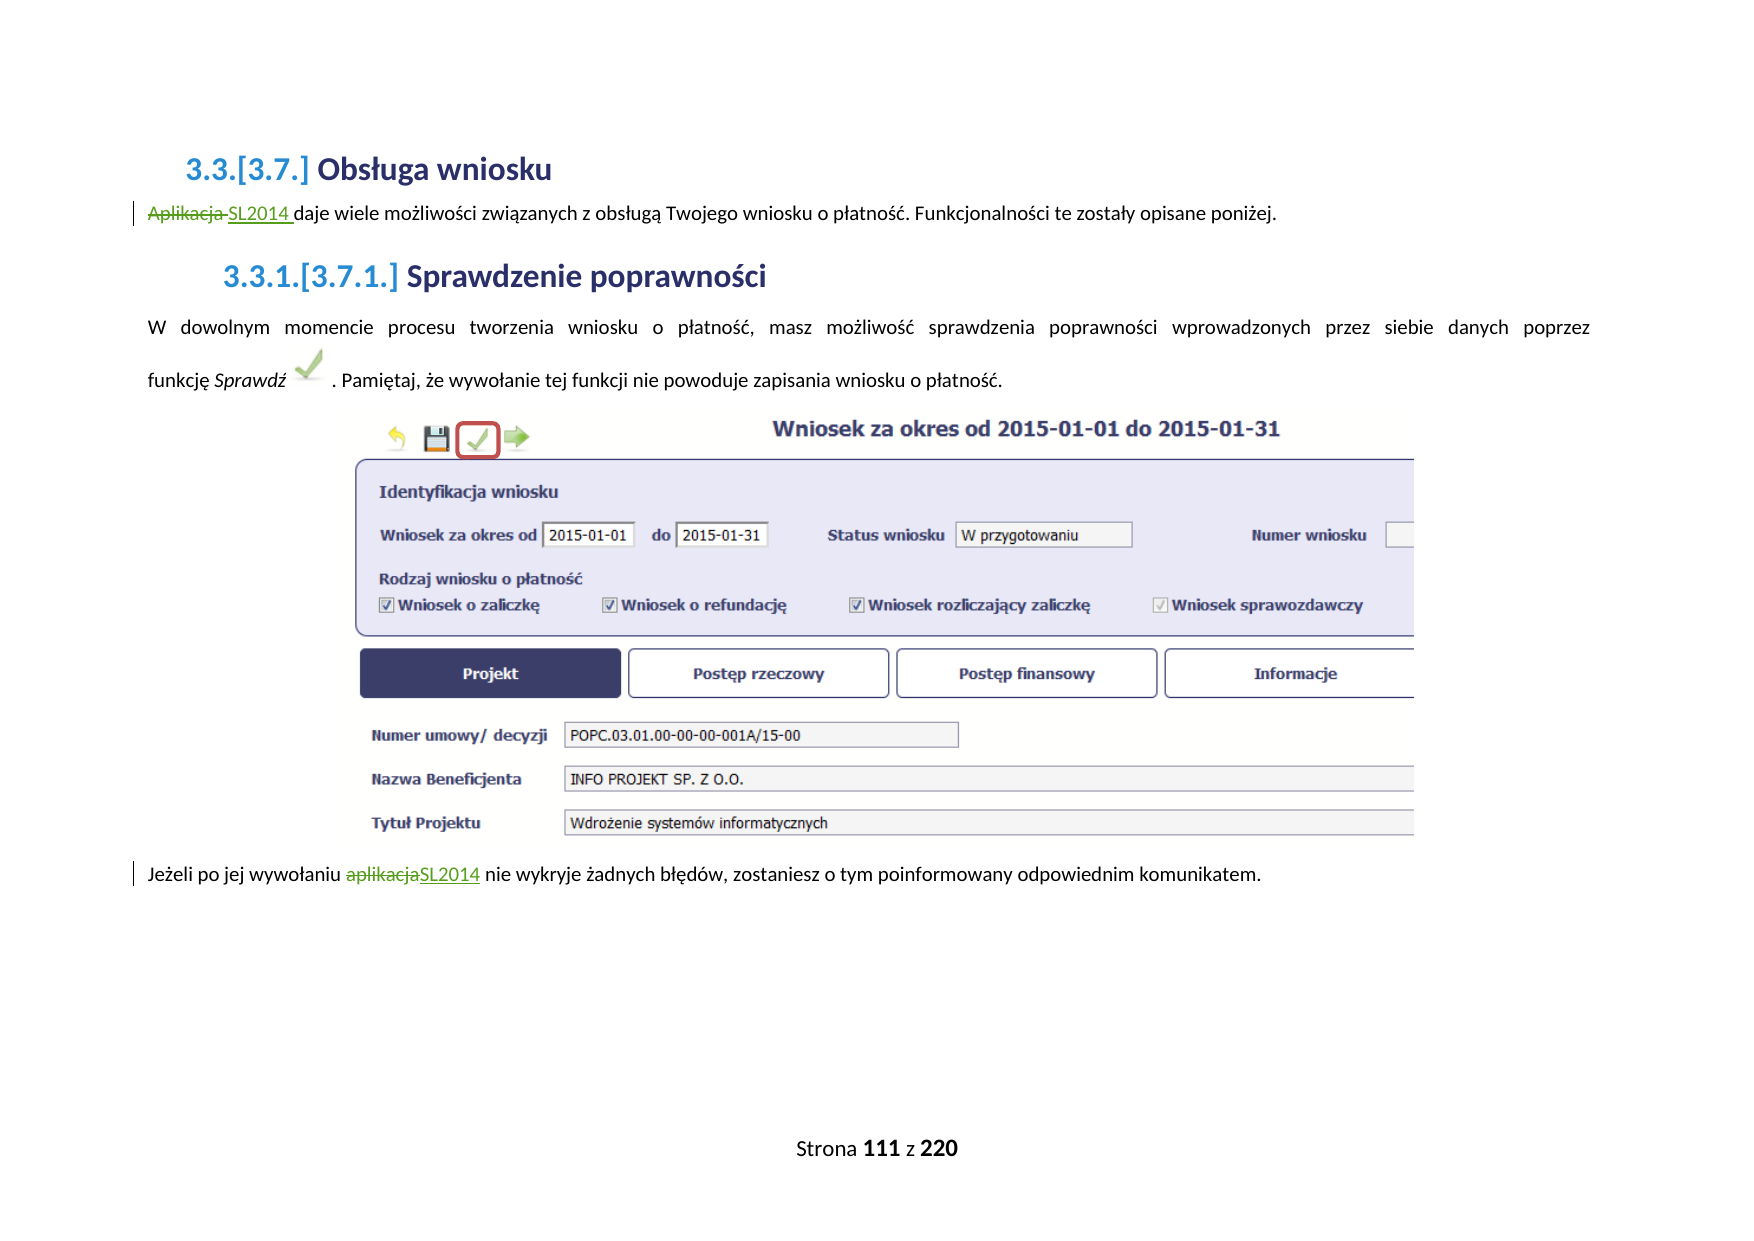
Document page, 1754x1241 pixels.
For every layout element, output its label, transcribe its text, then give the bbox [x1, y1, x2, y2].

subtitle Sprawdzenie poprawności [223, 255, 1606, 296]
picture [286, 343, 332, 387]
picture [340, 408, 1414, 845]
text W dowolnym momencie procesu tworzenia wniosku o płatność, masz możliwość sprawdzenia poprawności wprowadzonych przez siebie danych poprzez funkcję Sprawdź. Pamiętaj, że wywołanie tej funkcji nie powoduje zapisania wniosku o płatność. [148, 314, 1606, 392]
subtitle Obsługa wniosku [185, 148, 1606, 188]
text daje wiele możliwości związanych z obsługą Twojego wniosku o płatność. Funkcjonalności te zostały opisane poniżej. [148, 201, 1606, 226]
text Jeżeli po jej wywołaniu nie wykryje żadnych błędów, zostaniesz o tym poinformowany odpowiednim komunikatem. [148, 861, 1606, 886]
